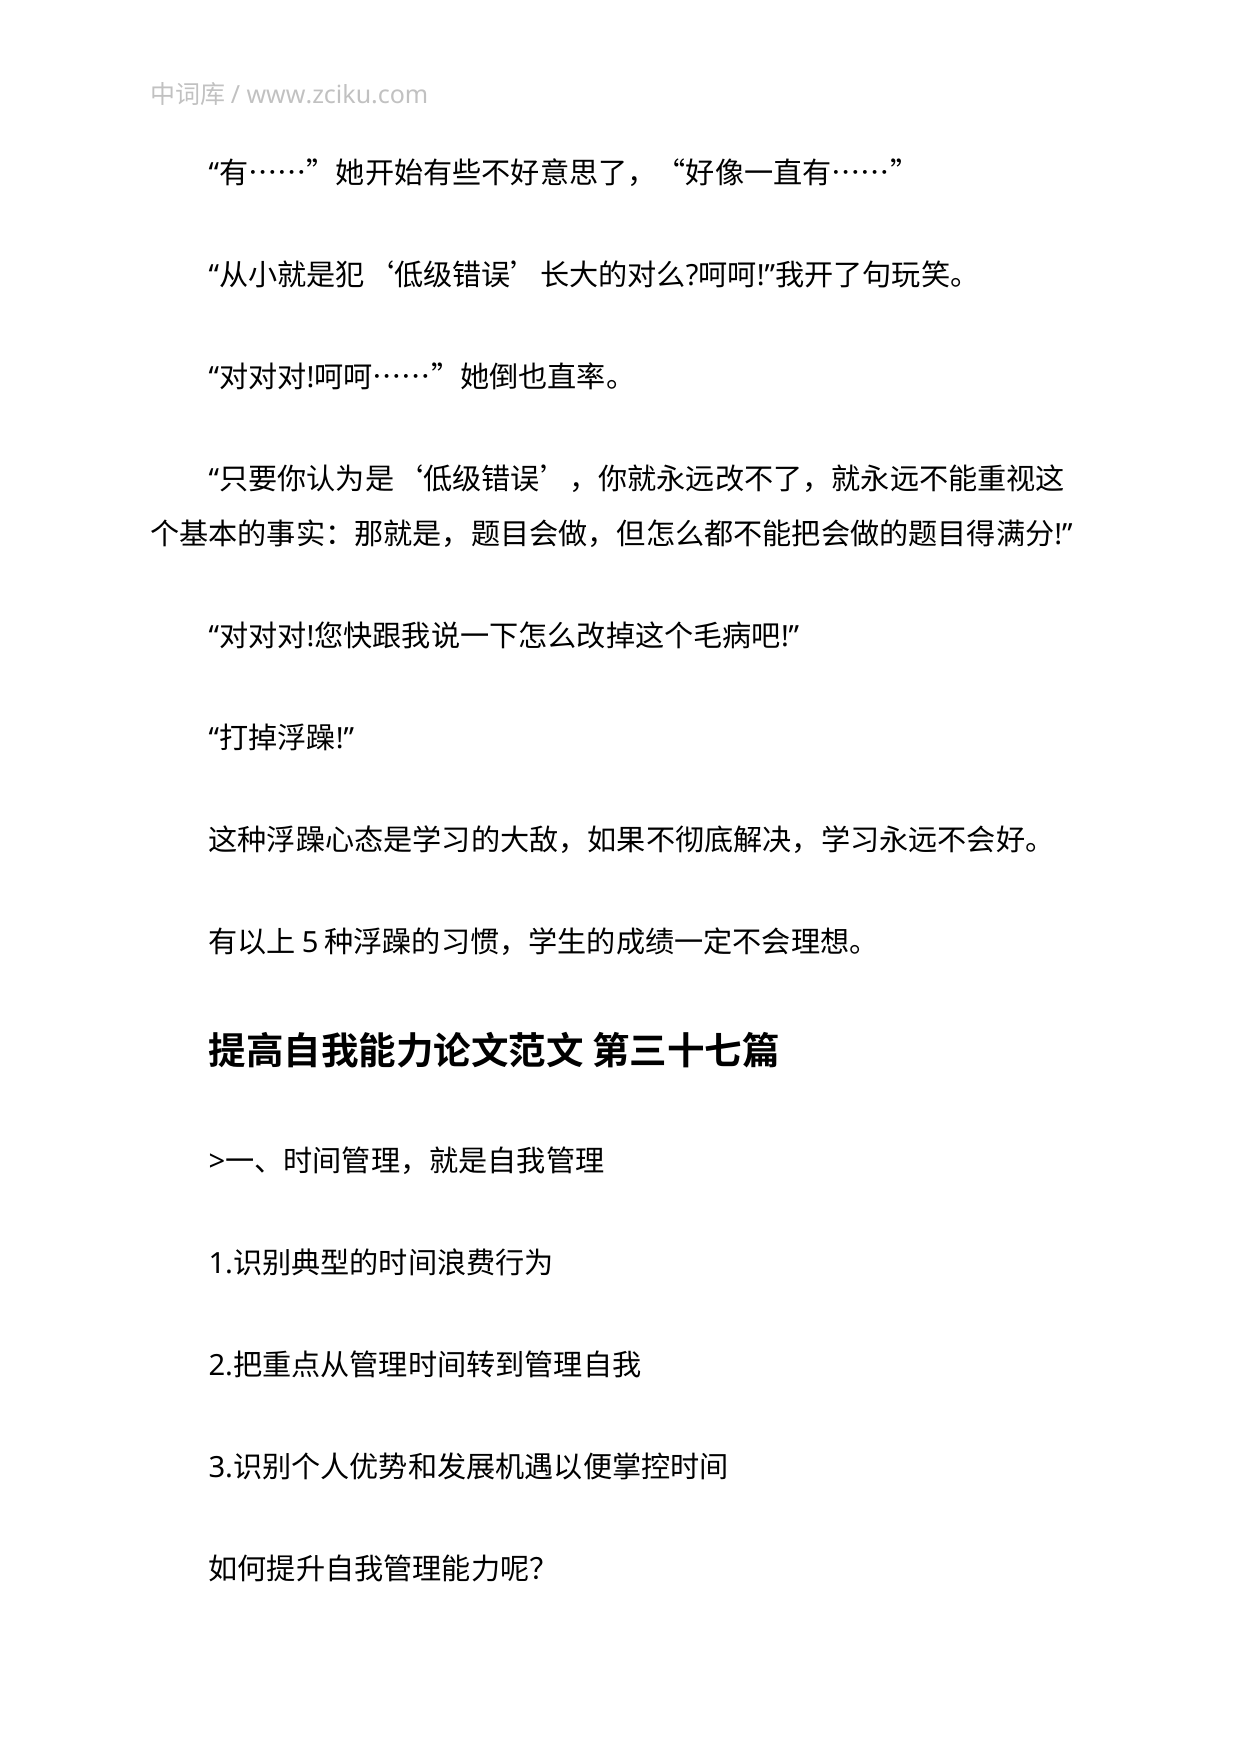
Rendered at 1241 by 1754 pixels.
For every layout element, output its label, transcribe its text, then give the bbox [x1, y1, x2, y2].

text “只要你认为是‘低级错误’，你就永远改不了，就永远不能重视这个基本的事实：那就是，题目会做，但怎么都不能把会做的题目得满分!” [150, 456, 1090, 553]
text “有……”她开始有些不好意思了，“好像一直有……” [150, 150, 1090, 192]
text 这种浮躁心态是学习的大敌，如果不彻底解决，学习永远不会好。 [150, 817, 1090, 859]
text “打掉浮躁!” [150, 715, 1090, 757]
text 2.把重点从管理时间转到管理自我 [150, 1342, 1090, 1384]
text “从小就是犯‘低级错误’长大的对么?呵呵!”我开了句玩笑。 [150, 252, 1090, 294]
text “对对对!呵呵……”她倒也直率。 [150, 354, 1090, 396]
text 3.识别个人优势和发展机遇以便掌控时间 [150, 1444, 1090, 1486]
text 有以上5种浮躁的习惯，学生的成绩一定不会理想。 [150, 919, 1090, 961]
text 提高自我能力论文范文 第三十七篇 [150, 1021, 1090, 1075]
text “对对对!您快跟我说一下怎么改掉这个毛病吧!” [150, 613, 1090, 655]
text 1.识别典型的时间浪费行为 [150, 1240, 1090, 1282]
text >一、时间管理，就是自我管理 [150, 1138, 1090, 1180]
text 如何提升自我管理能力呢？ [150, 1546, 1090, 1588]
